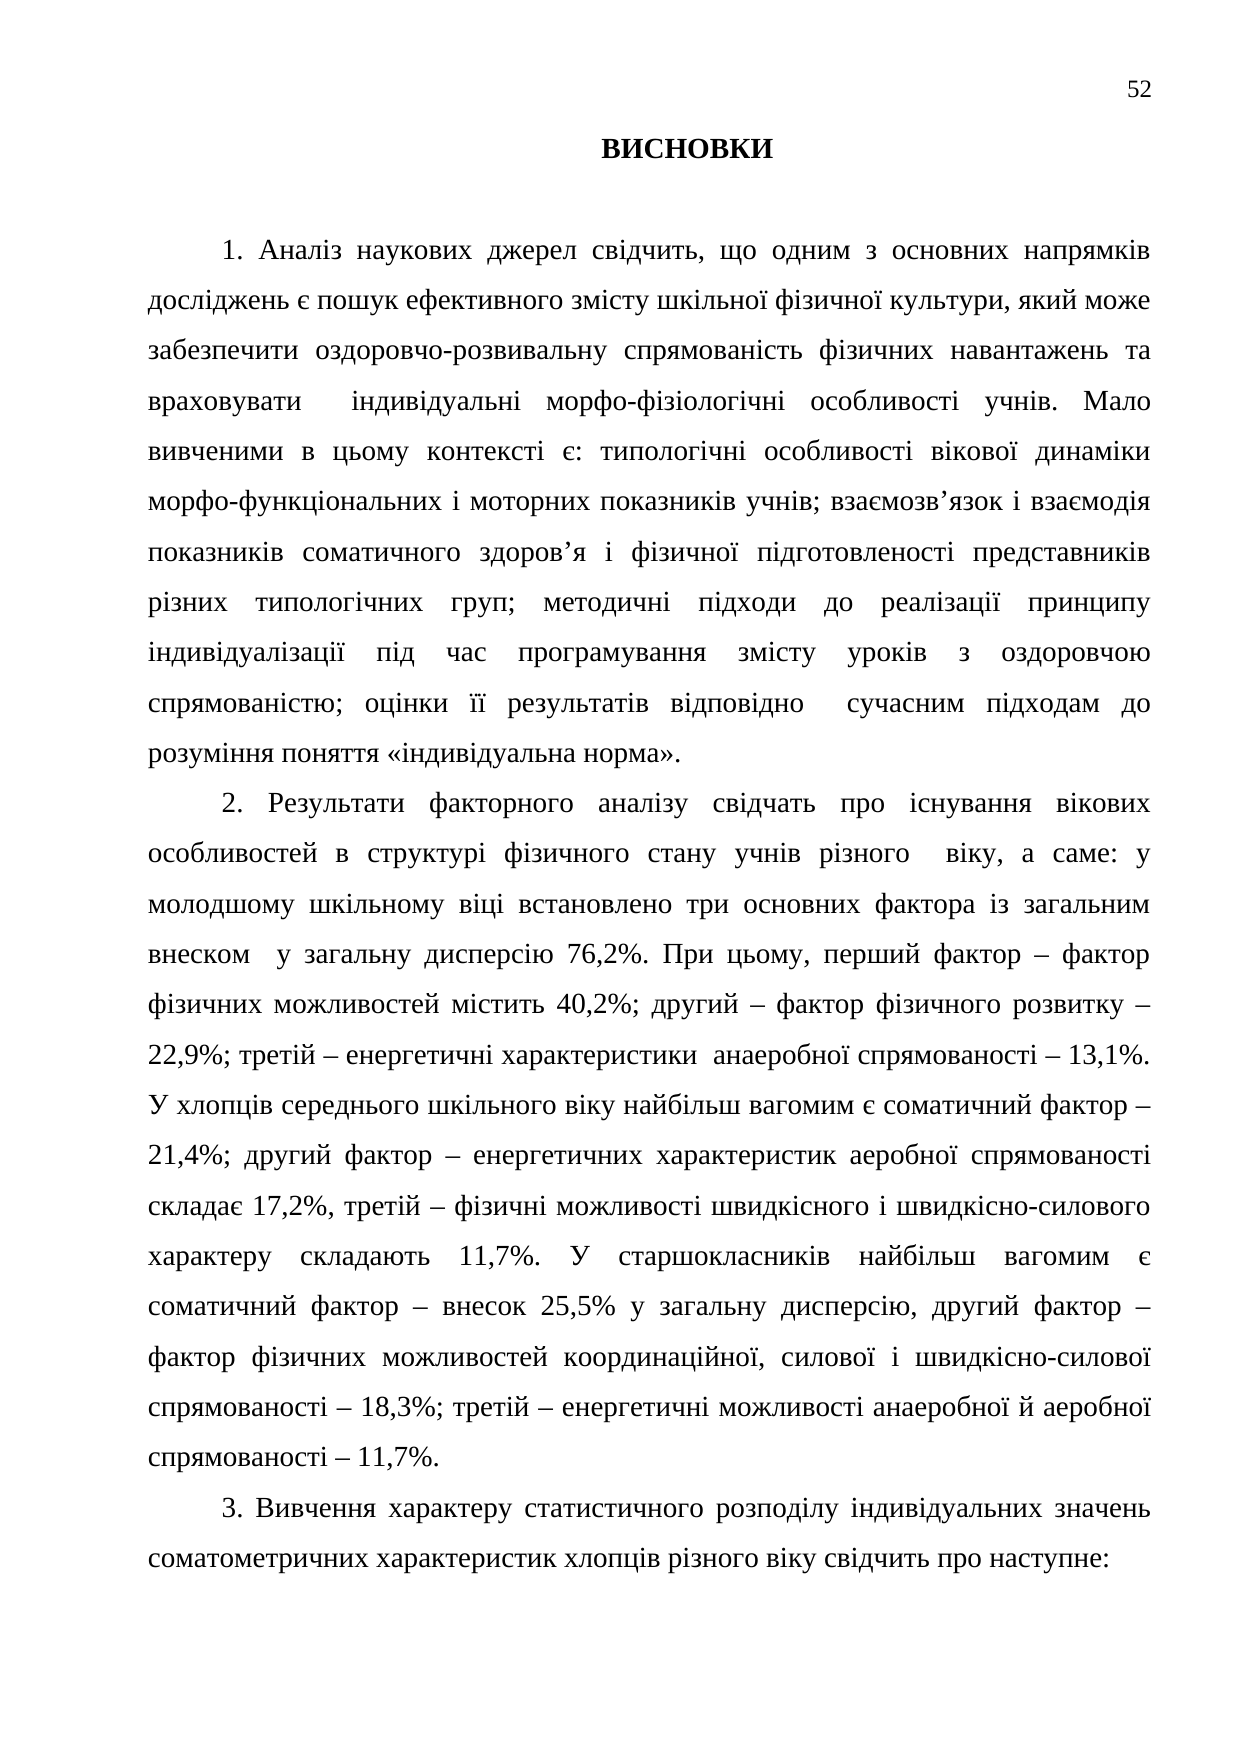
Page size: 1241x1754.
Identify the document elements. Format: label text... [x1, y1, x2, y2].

text 3. Вивчення характеру статистичного розподілу індивідуальних значень соматометричних характеристик хлопців різного віку свідчить про наступне: [148, 1490, 1152, 1573]
text 2. Результати факторного аналізу свідчать про існування вікових особливостей в структурі фізичного стану учнів різного віку, а саме: у молодшому шкільному віці встановлено три основних фактора із загальним внеском у загальну дисперсію 76,2%. При цьому, перший фактор – фактор фізичних можливостей містить 40,2%; другий – фактор фізичного розвитку – 22,9%; третій – енергетичні характеристики анаеробної спрямованості – 13,1%. У хлопців середнього шкільного віку найбільш вагомим є соматичний фактор – 21,4%; другий фактор – енергетичних характеристик аеробної спрямованості складає 17,2%, третій – фізичні можливості швидкісного і швидкісно-силового характеру складають 11,7%. У старшокласників найбільш вагомим є соматичний фактор – внесок 25,5% у загальну дисперсію, другий фактор – фактор фізичних можливостей координаційної, силової і швидкісно-силової спрямованості – 18,3%; третій – енергетичні можливості анаеробної й аеробної спрямованості – 11,7%. [148, 785, 1152, 1473]
text 1. Аналіз наукових джерел свідчить, що одним з основних напрямків досліджень є пошук ефективного змісту шкільної фізичної культури, який може забезпечити оздоровчо-розвивальну спрямованість фізичних навантажень та враховувати індивідуальні морфо-фізіологічні особливості учнів. Мало вивченими в цьому контексті є: типологічні особливості вікової динаміки морфо-функціональних і моторних показників учнів; взаємозв’язок і взаємодія показників соматичного здоров’я і фізичної підготовленості представників різних типологічних груп; методичні підходи до реалізації принципу індивідуалізації під час програмування змісту уроків з оздоровчою спрямованістю; оцінки її результатів відповідно сучасним підходам до розуміння поняття «індивідуальна норма». [148, 232, 1152, 768]
text ВИСНОВКИ [148, 131, 1152, 165]
